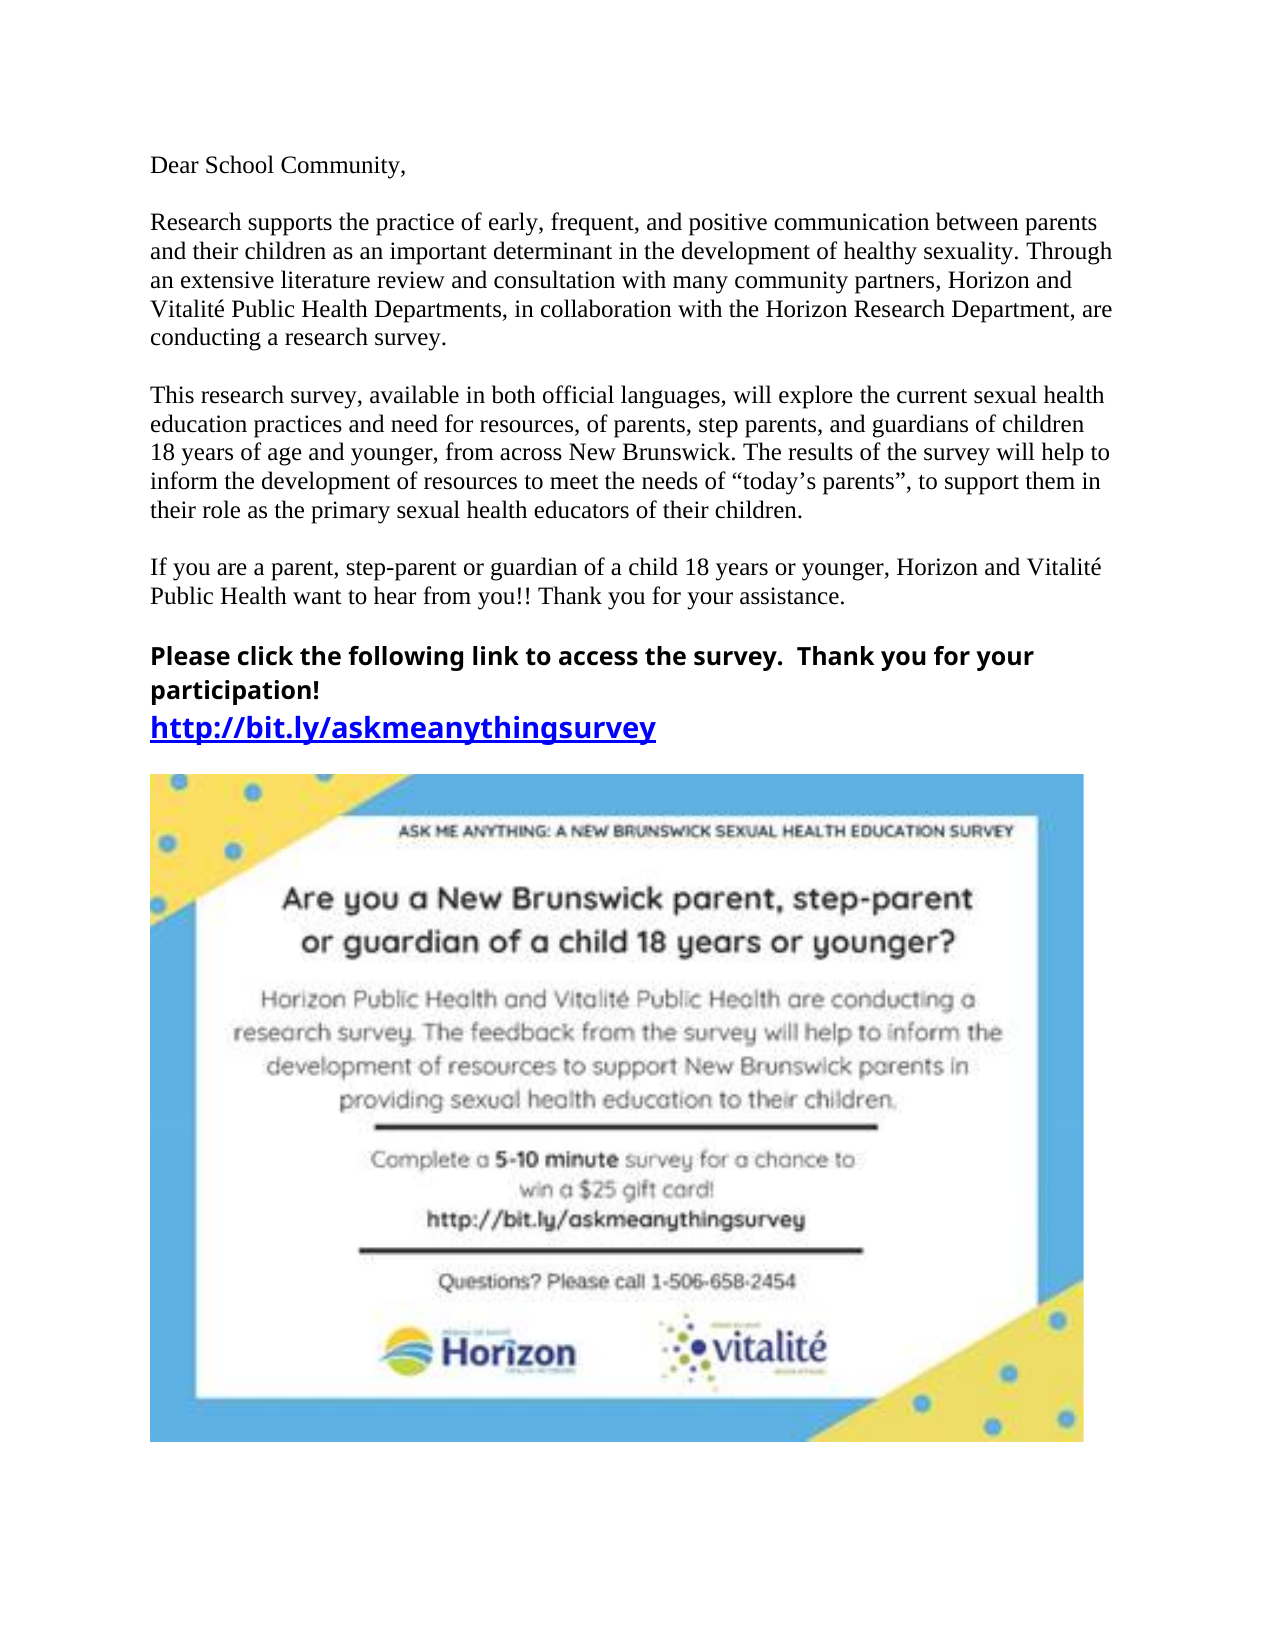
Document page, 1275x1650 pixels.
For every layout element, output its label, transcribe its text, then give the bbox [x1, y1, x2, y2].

text This research survey, available in both official languages, will explore the current sexual health education practices and need for resources, of parents, step parents, and guardians of children [150, 380, 1125, 437]
text Dear School Community, [150, 150, 1125, 179]
text Research supports the practice of early, frequent, and positive communication between parents and their children as an important determinant in the development of healthy sexuality. Through an extensive literature review and consultation with many community partners, Horizon and Vitalité Public Health Departments, in collaboration with the Horizon Research Department, are conducting a research survey. [150, 207, 1125, 351]
text http://bit.ly/askmeanythingsurvey [150, 707, 1125, 747]
picture [150, 774, 1084, 1442]
text 18 years of age and younger, from across New Brunswick. The results of the survey will help to inform the development of resources to meet the needs of “today’s parents”, to support them in their role as the primary sexual health educators of their children. [150, 437, 1125, 524]
text If you are a parent, step-parent or guardian of a child 18 years or younger, Horizon and Vitalité Public Health want to hear from you!! Thank you for your assistance. [150, 552, 1125, 610]
text Please click the following link to access the survey. Thank you for your participation! [150, 639, 1125, 707]
